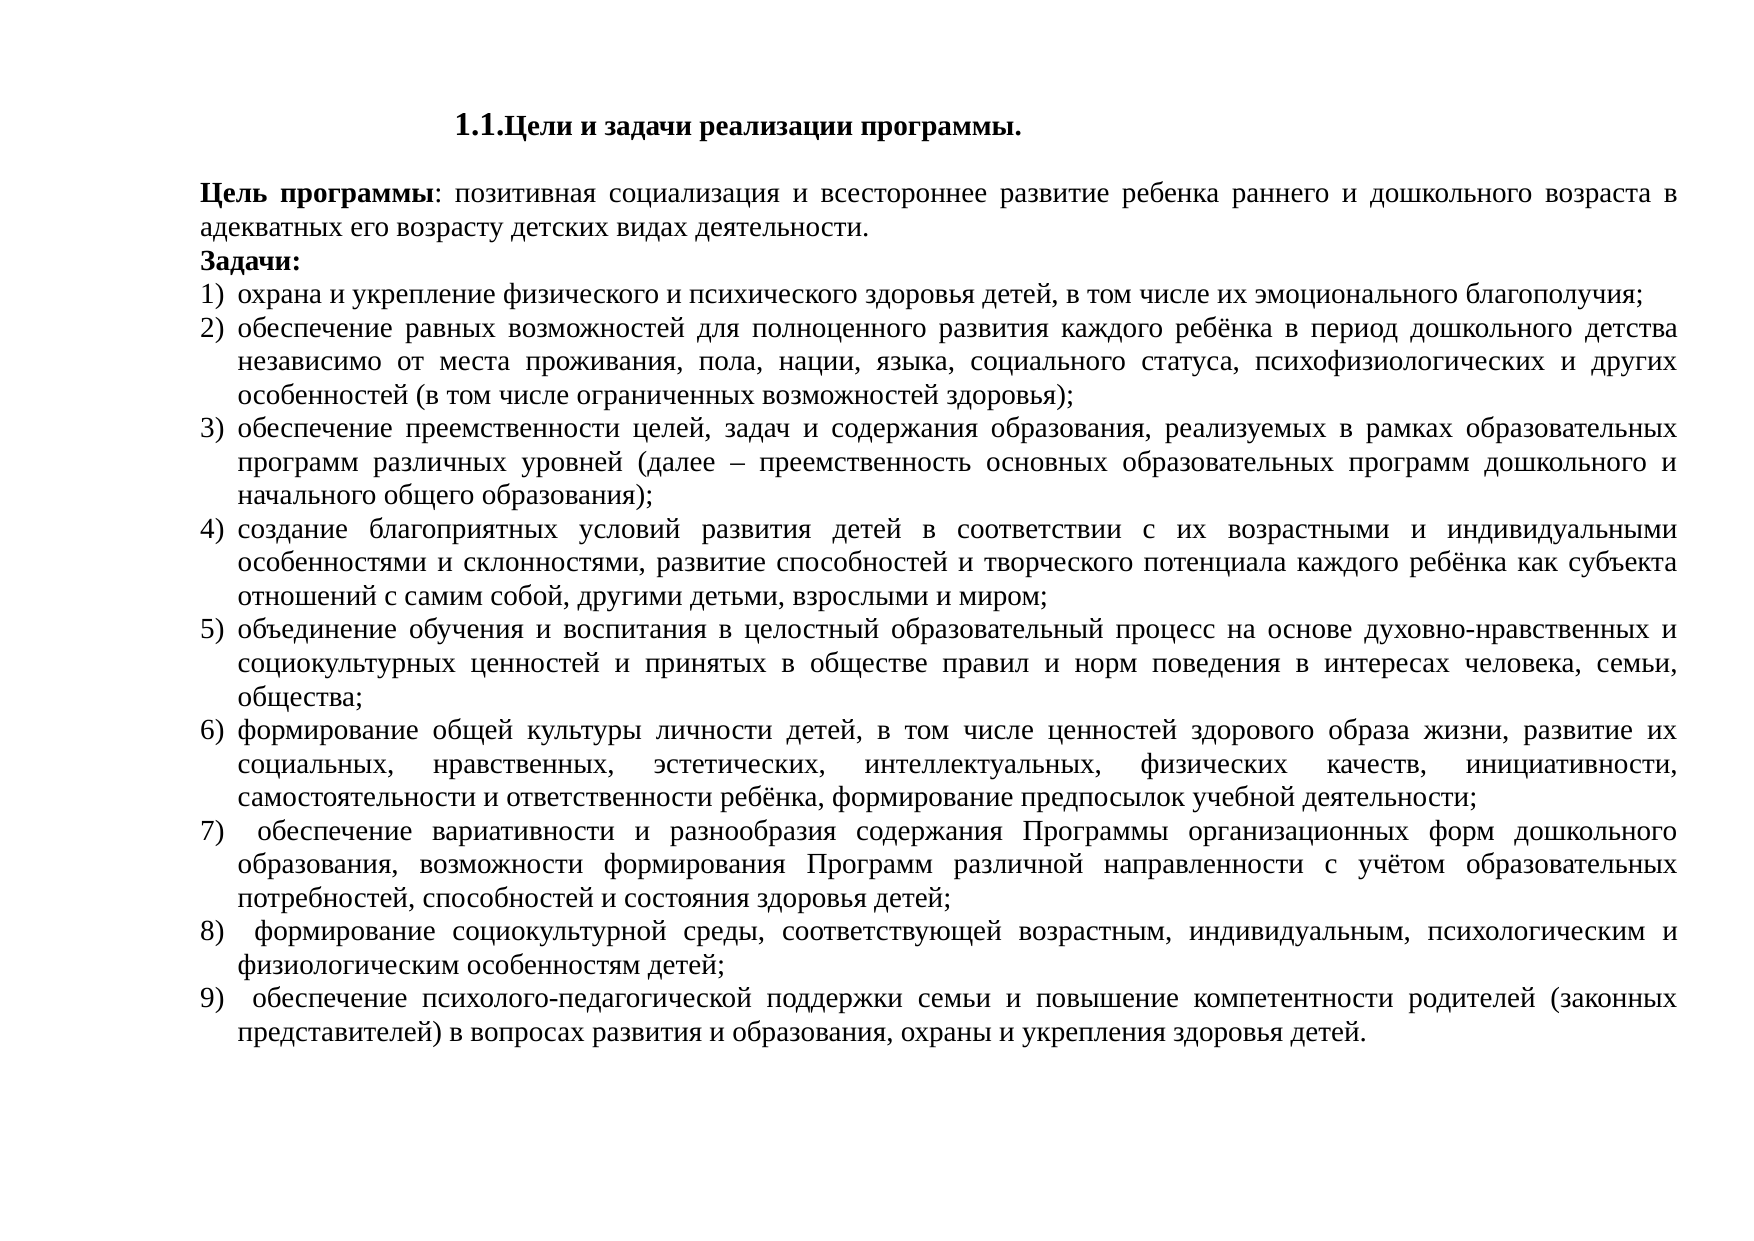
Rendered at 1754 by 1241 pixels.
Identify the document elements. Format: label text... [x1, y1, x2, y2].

text Задачи: [200, 243, 1679, 276]
list обеспечение психолого-педагогической поддержки семьи и повышение компетентности родителей (законных представителей) в вопросах развития и образования, охраны и укрепления здоровья детей. [200, 981, 1679, 1048]
text 1.1.Цели и задачи реализации программы. [162, 104, 1679, 142]
list обеспечение вариативности и разнообразия содержания Программы организационных форм дошкольного образования, возможности формирования Программ различной направленности с учётом образовательных потребностей, способностей и состояния здоровья детей; [200, 813, 1679, 913]
list объединение обучения и воспитания в целостный образовательный процесс на основе духовно-нравственных и социокультурных ценностей и принятых в обществе правил и норм поведения в интересах человека, семьи, общества; [200, 612, 1679, 712]
list формирование общей культуры личности детей, в том числе ценностей здорового образа жизни, развитие их социальных, нравственных, эстетических, интеллектуальных, физических качеств, инициативности, самостоятельности и ответственности ребёнка, формирование предпосылок учебной деятельности; [200, 712, 1679, 813]
list охрана и укрепление физического и психического здоровья детей, в том числе их эмоционального благополучия; [200, 276, 1679, 310]
list обеспечение равных возможностей для полноценного развития каждого ребёнка в период дошкольного детства независимо от места проживания, пола, нации, языка, социального статуса, психофизиологических и других особенностей (в том числе ограниченных возможностей здоровья); [200, 310, 1679, 410]
list создание благоприятных условий развития детей в соответствии с их возрастными и индивидуальными особенностями и склонностями, развитие способностей и творческого потенциала каждого ребёнка как субъекта отношений с самим собой, другими детьми, взрослыми и миром; [200, 511, 1679, 612]
text Цель программы: позитивная социализация и всестороннее развитие ребенка раннего и дошкольного возраста в адекватных его возрасту детских видах деятельности. [200, 176, 1679, 243]
list формирование социокультурной среды, соответствующей возрастным, индивидуальным, психологическим и физиологическим особенностям детей; [200, 913, 1679, 981]
list обеспечение преемственности целей, задач и содержания образования, реализуемых в рамках образовательных программ различных уровней (далее – преемственность основных образовательных программ дошкольного и начального общего образования); [200, 410, 1679, 511]
